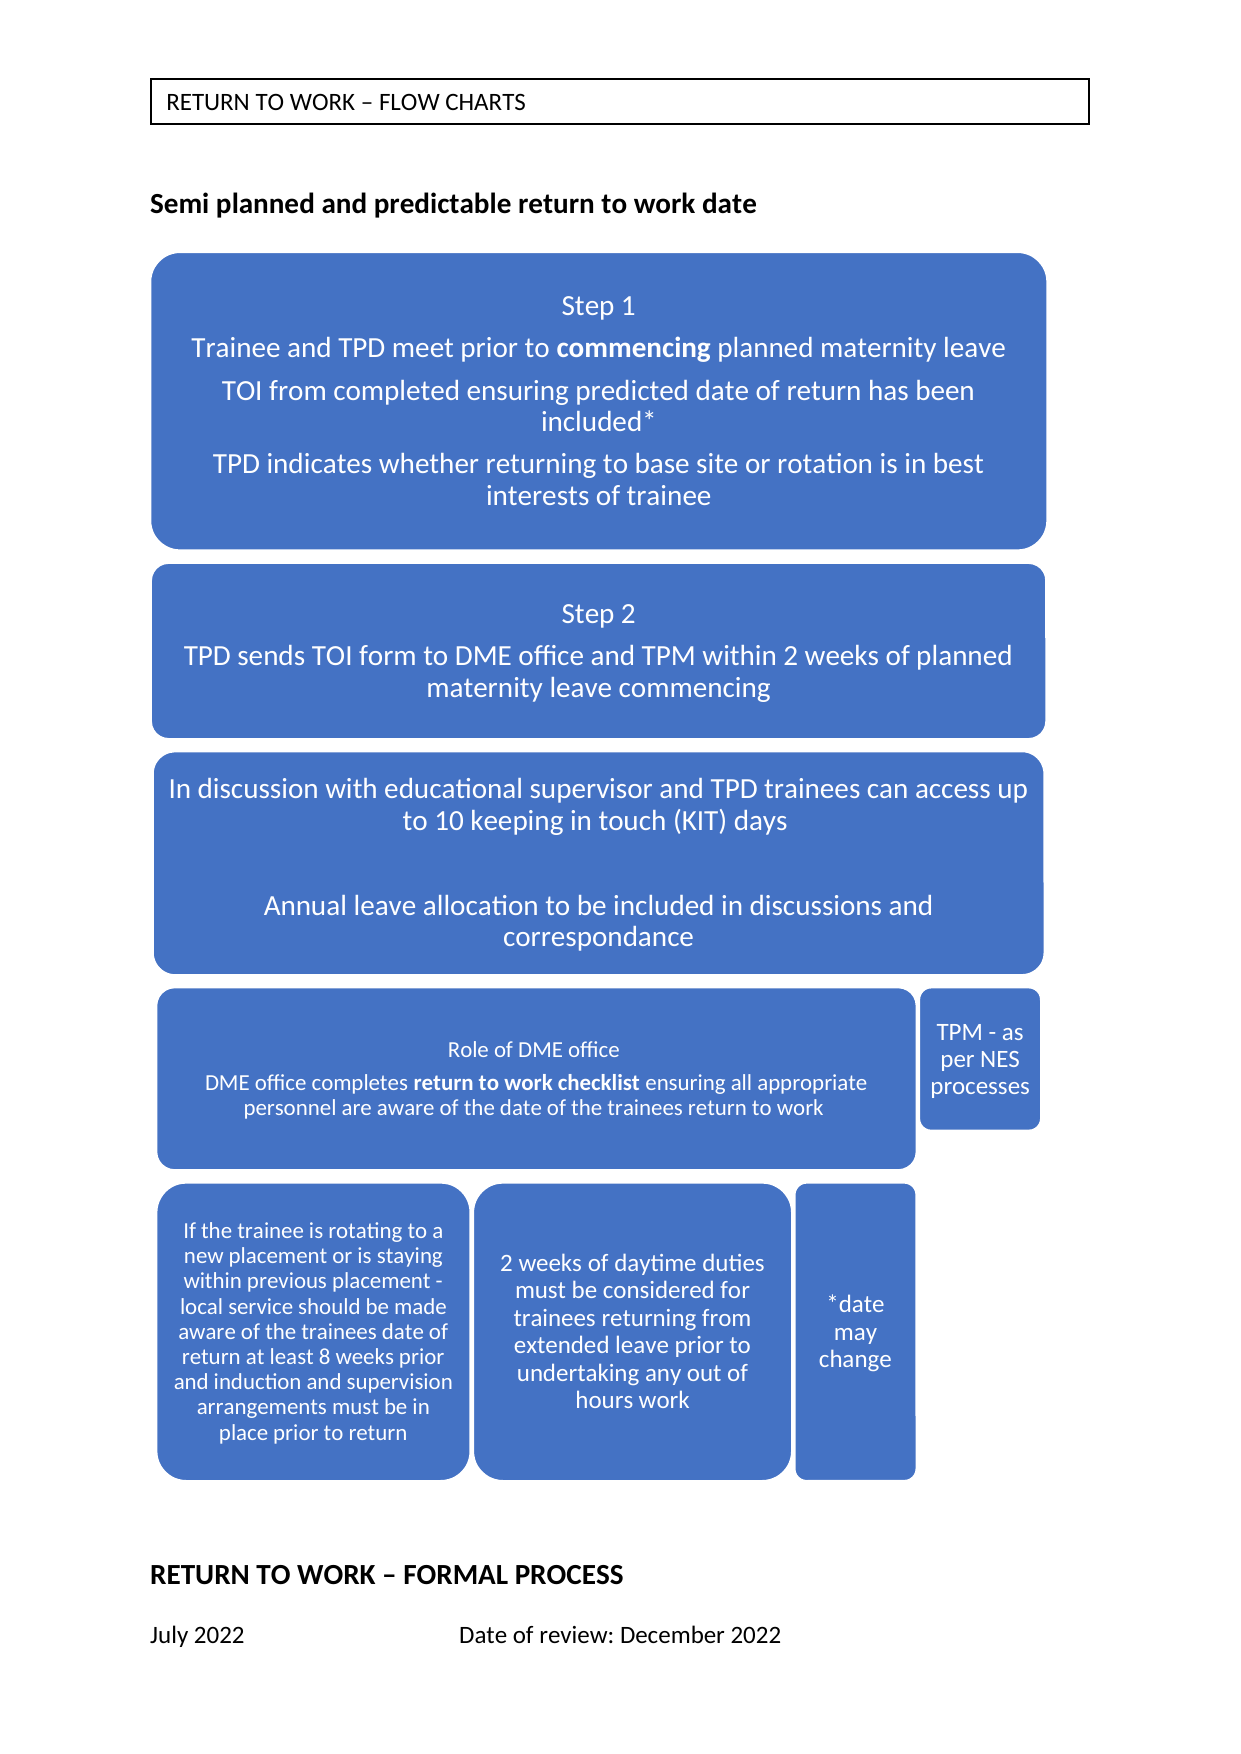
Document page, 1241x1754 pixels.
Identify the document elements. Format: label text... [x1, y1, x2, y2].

text RETURN TO WORK – FORMAL PROCESS [150, 1556, 1090, 1592]
text Semi planned and predictable return to work date [150, 186, 1090, 221]
